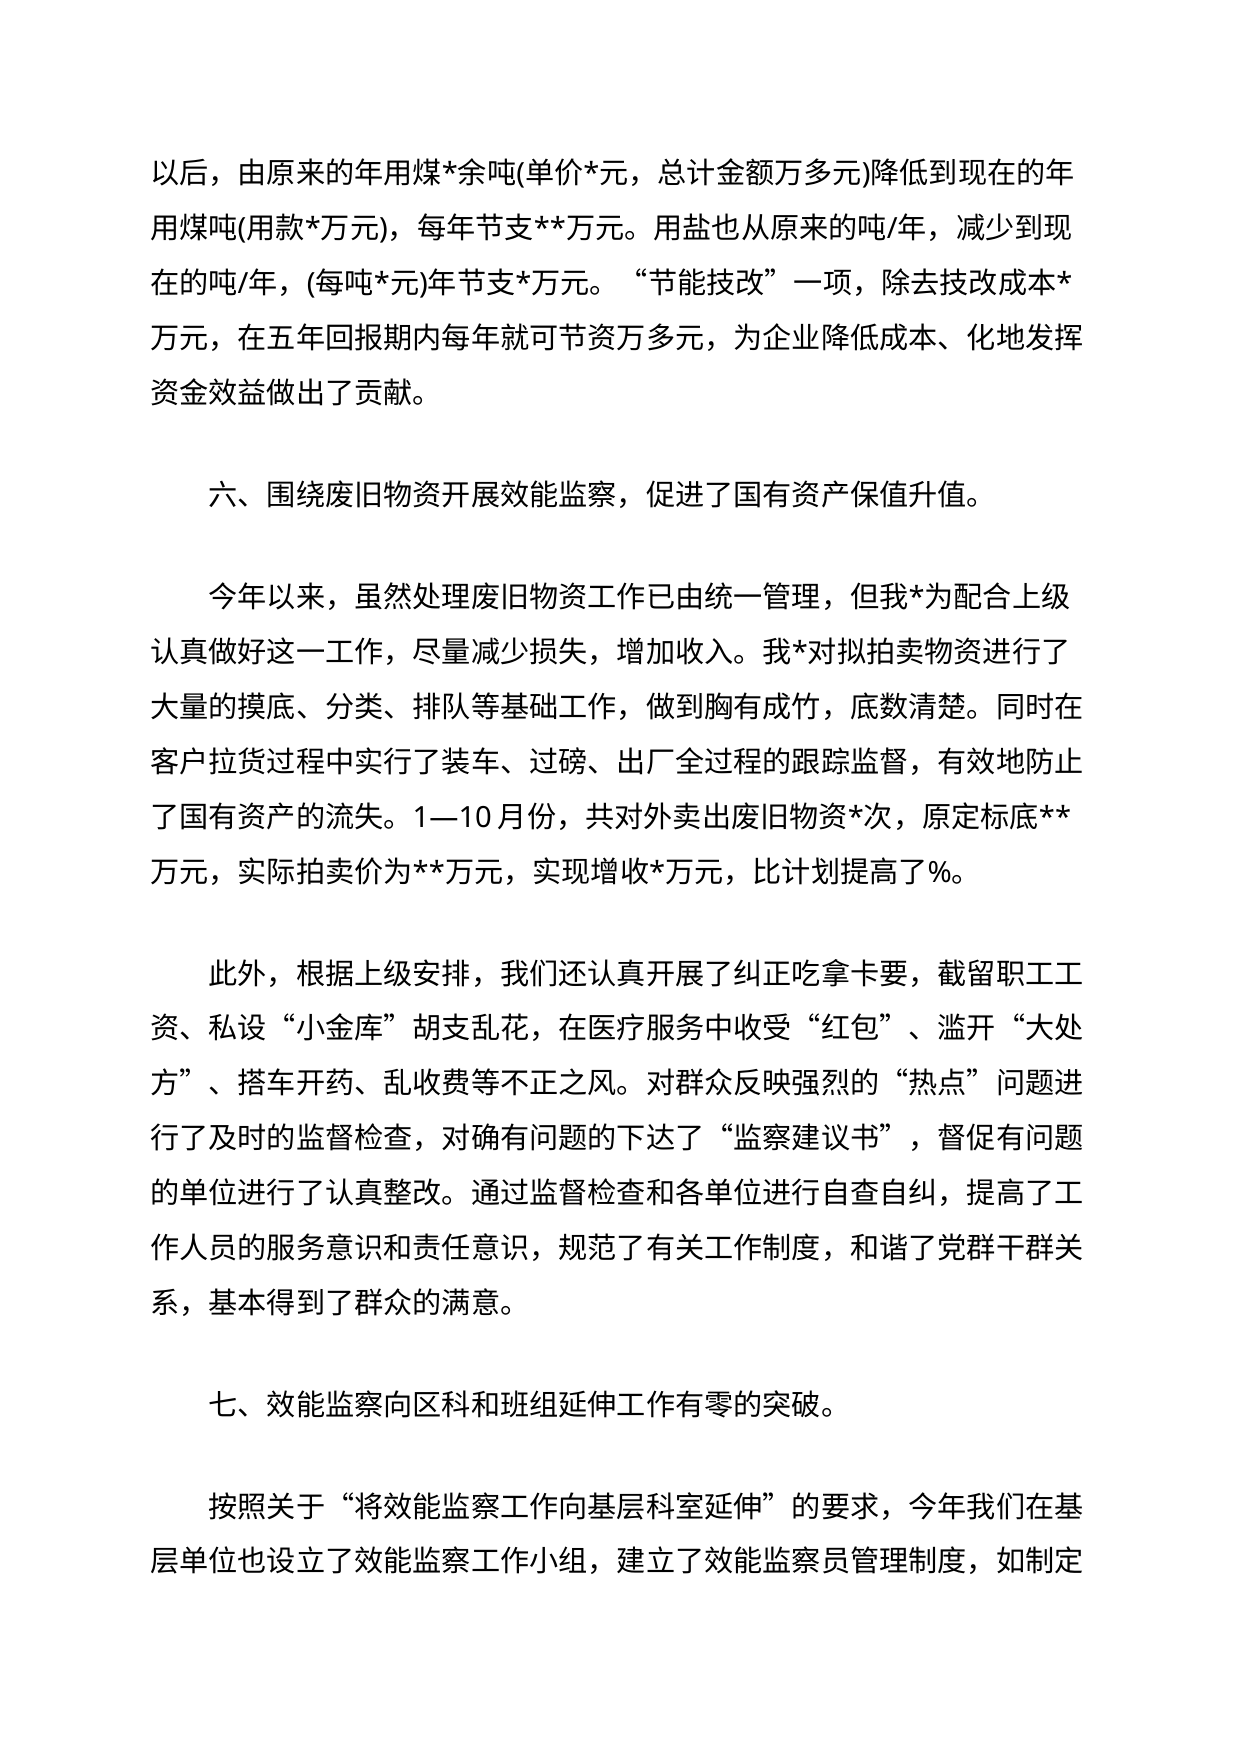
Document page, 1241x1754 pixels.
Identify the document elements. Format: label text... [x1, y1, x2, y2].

text 此外，根据上级安排，我们还认真开展了纠正吃拿卡要，截留职工工资、私设“小金库”胡支乱花，在医疗服务中收受“红包”、滥开“大处方”、搭车开药、乱收费等不正之风。对群众反映强烈的“热点”问题进行了及时的监督检查，对确有问题的下达了“监察建议书”，督促有问题的单位进行了认真整改。通过监督检查和各单位进行自查自纠，提高了工作人员的服务意识和责任意识，规范了有关工作制度，和谐了党群干群关系，基本得到了群众的满意。 [150, 950, 1090, 1322]
text 七、效能监察向区科和班组延伸工作有零的突破。 [150, 1381, 1090, 1424]
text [150, 150, 1090, 412]
text 今年以来，虽然处理废旧物资工作已由统一管理，但我*为配合上级认真做好这一工作，尽量减少损失，增加收入。我*对拟拍卖物资进行了大量的摸底、分类、排队等基础工作，做到胸有成竹，底数清楚。同时在客户拉货过程中实行了装车、过磅、出厂全过程的跟踪监督，有效地防止了国有资产的流失。1—10月份，共对外卖出废旧物资*次，原定标底**万元，实际拍卖价为**万元，实现增收*万元，比计划提高了%。 [150, 573, 1090, 891]
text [150, 1483, 1090, 1580]
text 六、围绕废旧物资开展效能监察，促进了国有资产保值升值。 [150, 472, 1090, 514]
